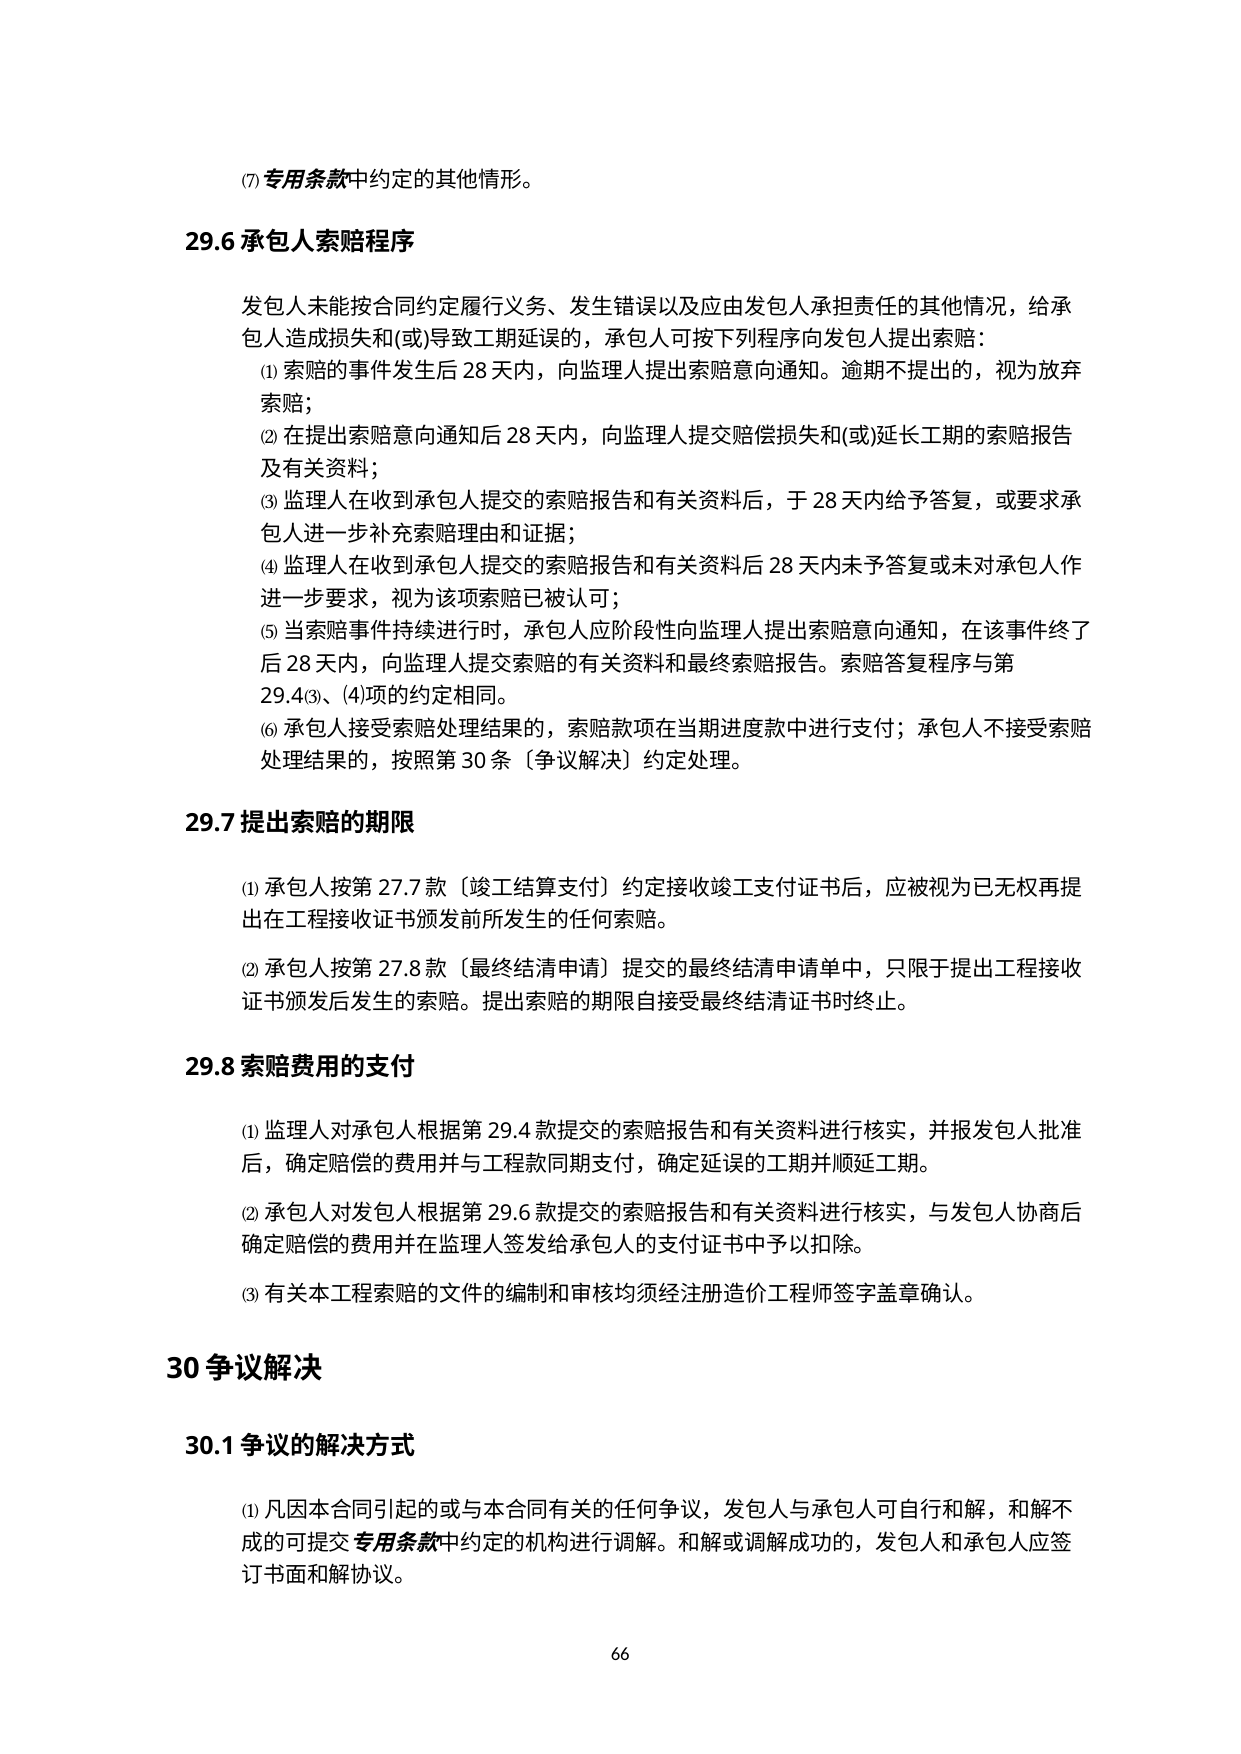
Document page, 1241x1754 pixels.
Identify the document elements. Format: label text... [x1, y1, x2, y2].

text ⑵在提出索赔意向通知后28天内，向监理人提交赔偿损失和(或)延长工期的索赔报告及有关资料； [260, 418, 1093, 483]
text ⑴索赔的事件发生后28天内，向监理人提出索赔意向通知。逾期不提出的，视为放弃索赔； [260, 353, 1093, 418]
text ⑸当索赔事件持续进行时，承包人应阶段性向监理人提出索赔意向通知，在该事件终了后28天内，向监理人提交索赔的有关资料和最终索赔报告。索赔答复程序与第29.4⑶、⑷项的约定相同。 [260, 613, 1093, 711]
text ⑴凡因本合同引起的或与本合同有关的任何争议，发包人与承包人可自行和解，和解不成的可提交专用条款中约定的机构进行调解。和解或调解成功的，发包人和承包人应签订书面和解协议。 [241, 1492, 1093, 1589]
text ⑶有关本工程索赔的文件的编制和审核均须经注册造价工程师签字盖章确认。 [241, 1276, 1093, 1308]
text ⑷监理人在收到承包人提交的索赔报告和有关资料后28天内未予答复或未对承包人作进一步要求，视为该项索赔已被认可； [260, 548, 1093, 613]
text 29.6承包人索赔程序 [185, 207, 1093, 272]
text ⑹承包人接受索赔处理结果的，索赔款项在当期进度款中进行支付；承包人不接受索赔处理结果的，按照第30条〔争议解决〕约定处理。 [260, 711, 1093, 776]
text ⑺专用条款中约定的其他情形。 [241, 162, 1093, 194]
text 30.1争议的解决方式 [185, 1411, 1093, 1476]
text ⑶监理人在收到承包人提交的索赔报告和有关资料后，于28天内给予答复，或要求承包人进一步补充索赔理由和证据； [260, 483, 1093, 548]
text ⑴监理人对承包人根据第29.4款提交的索赔报告和有关资料进行核实，并报发包人批准后，确定赔偿的费用并与工程款同期支付，确定延误的工期并顺延工期。 [241, 1113, 1093, 1178]
text ⑴承包人按第27.7款〔竣工结算支付〕约定接收竣工支付证书后，应被视为已无权再提出在工程接收证书颁发前所发生的任何索赔。 [241, 869, 1093, 934]
text ⑵承包人对发包人根据第29.6款提交的索赔报告和有关资料进行核实，与发包人协商后确定赔偿的费用并在监理人签发给承包人的支付证书中予以扣除。 [241, 1194, 1093, 1259]
text 29.8索赔费用的支付 [185, 1032, 1093, 1097]
text ⑵承包人按第27.8款〔最终结清申请〕提交的最终结清申请单中，只限于提出工程接收证书颁发后发生的索赔。提出索赔的期限自接受最终结清证书时终止。 [241, 951, 1093, 1016]
text 29.7提出索赔的期限 [185, 788, 1093, 853]
text 30争议解决 [166, 1333, 1093, 1398]
text 发包人未能按合同约定履行义务、发生错误以及应由发包人承担责任的其他情况，给承包人造成损失和(或)导致工期延误的，承包人可按下列程序向发包人提出索赔： [241, 288, 1093, 353]
